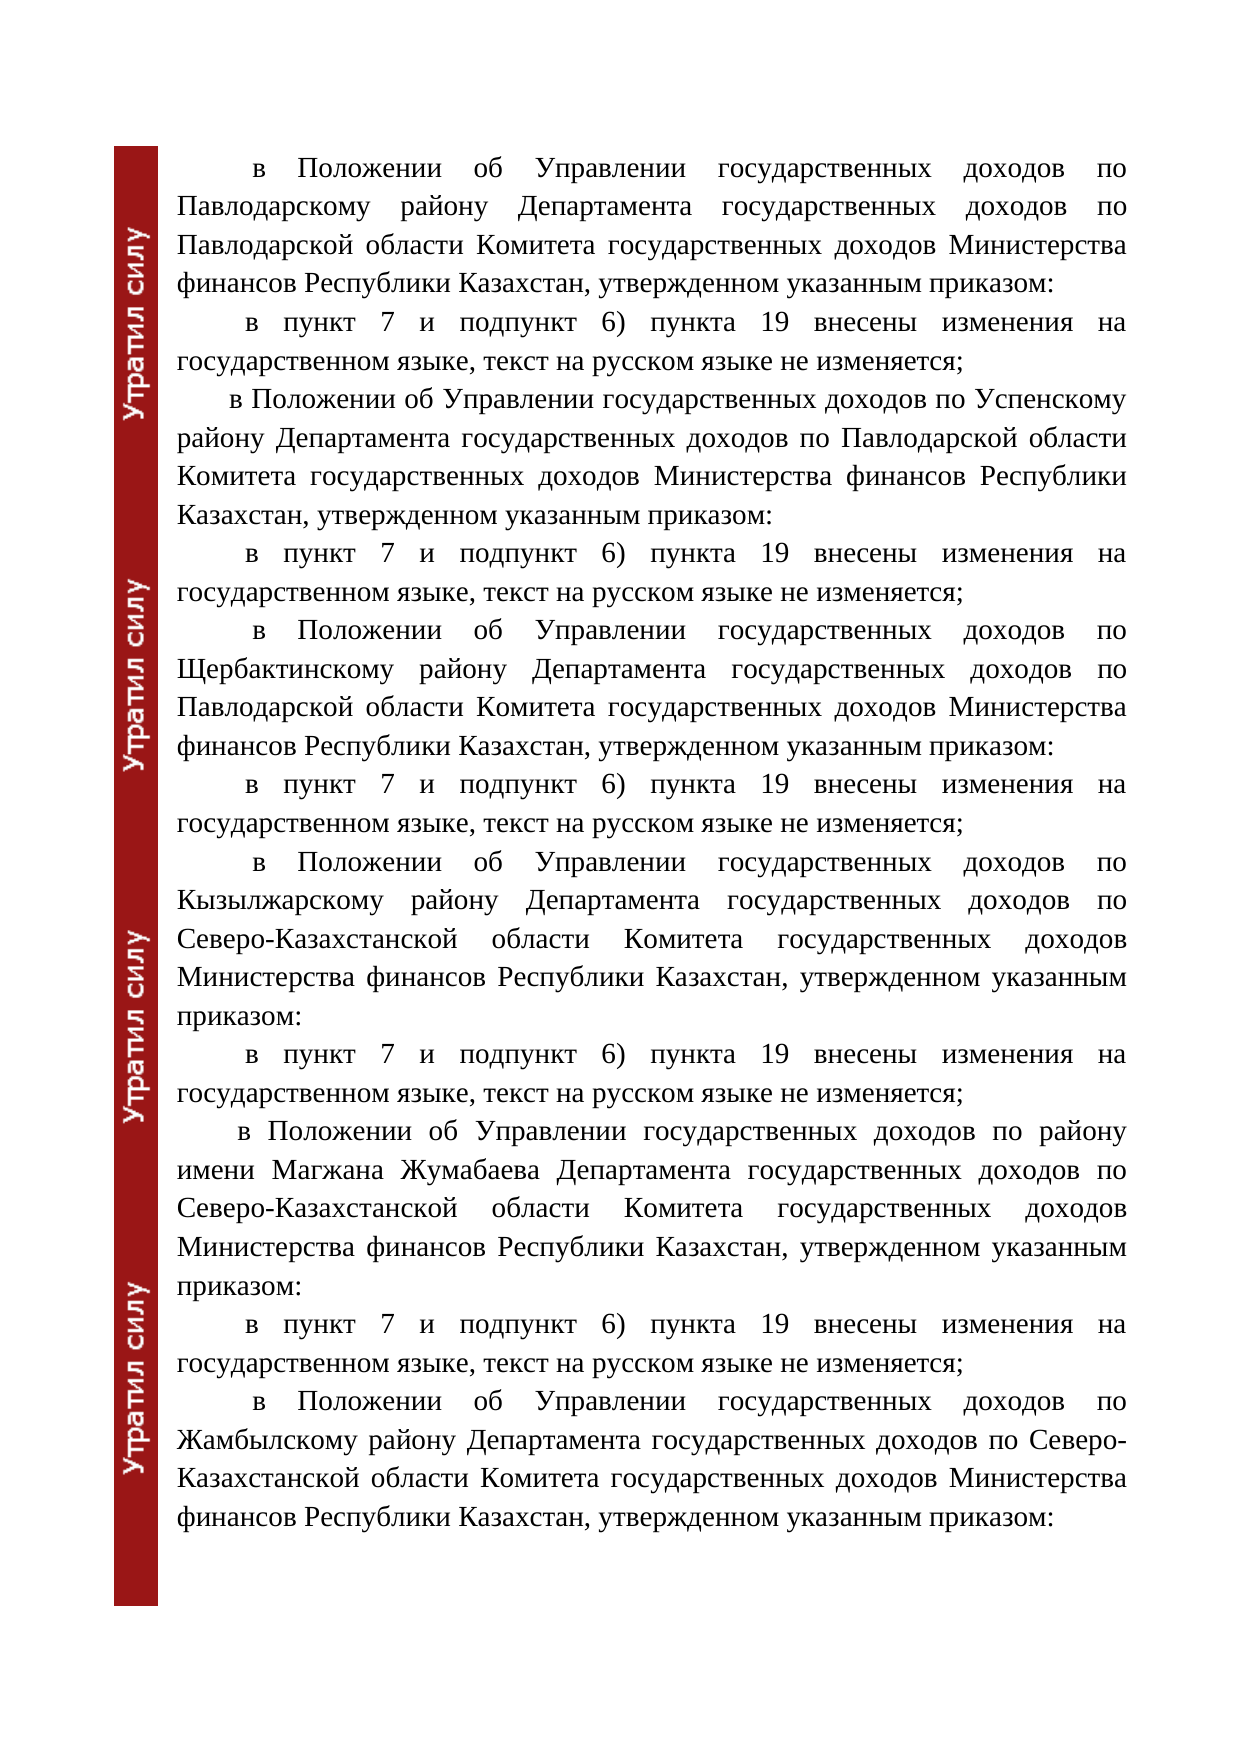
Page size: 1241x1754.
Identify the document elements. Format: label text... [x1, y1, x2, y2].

picture [114, 1301, 158, 1306]
picture [114, 376, 158, 381]
picture [114, 1108, 158, 1113]
picture [114, 607, 158, 612]
text в пункт 7 и подпункт 6) пункта 19 внесены изменения на государственном языке, текст на русском языке не изменяется; [112, 535, 1128, 607]
text в Положении об Управлении государственных доходов по Жамбылскому району Департамента государственных доходов по Северо-Казахстанской области Комитета государственных доходов Министерства финансов Республики Казахстан, утвержденном указанным приказом: [112, 1383, 1128, 1532]
text в Положении об Управлении государственных доходов по району имени Магжана Жумабаева Департамента государственных доходов по Северо-Казахстанской области Комитета государственных доходов Министерства финансов Республики Казахстан, утвержденном указанным приказом: [112, 1113, 1128, 1301]
text в пункт 7 и подпункт 6) пункта 19 внесены изменения на государственном языке, текст на русском языке не изменяется; [112, 1036, 1128, 1108]
text в Положении об Управлении государственных доходов по Кызылжарскому району Департамента государственных доходов по Северо-Казахстанской области Комитета государственных доходов Министерства финансов Республики Казахстан, утвержденном указанным приказом: [112, 844, 1128, 1031]
picture [114, 1378, 158, 1383]
picture [114, 146, 158, 150]
text в Положении об Управлении государственных доходов по Щербактинскому району Департамента государственных доходов по Павлодарской области Комитета государственных доходов Министерства финансов Республики Казахстан, утвержденном указанным приказом: [112, 612, 1128, 762]
picture [114, 1031, 158, 1036]
text в пункт 7 и подпункт 6) пункта 19 внесены изменения на государственном языке, текст на русском языке не изменяется; [112, 1306, 1128, 1378]
picture [114, 1532, 158, 1606]
text в Положении об Управлении государственных доходов по Павлодарскому району Департамента государственных доходов по Павлодарской области Комитета государственных доходов Министерства финансов Республики Казахстан, утвержденном указанным приказом: [112, 150, 1128, 299]
picture [114, 762, 158, 767]
text в пункт 7 и подпункт 6) пункта 19 внесены изменения на государственном языке, текст на русском языке не изменяется; [112, 767, 1128, 839]
picture [114, 839, 158, 844]
text в Положении об Управлении государственных доходов по Успенскому району Департамента государственных доходов по Павлодарской области Комитета государственных доходов Министерства финансов Республики Казахстан, утвержденном указанным приказом: [112, 381, 1128, 530]
picture [114, 299, 158, 304]
picture [114, 530, 158, 535]
text в пункт 7 и подпункт 6) пункта 19 внесены изменения на государственном языке, текст на русском языке не изменяется; [112, 304, 1128, 376]
